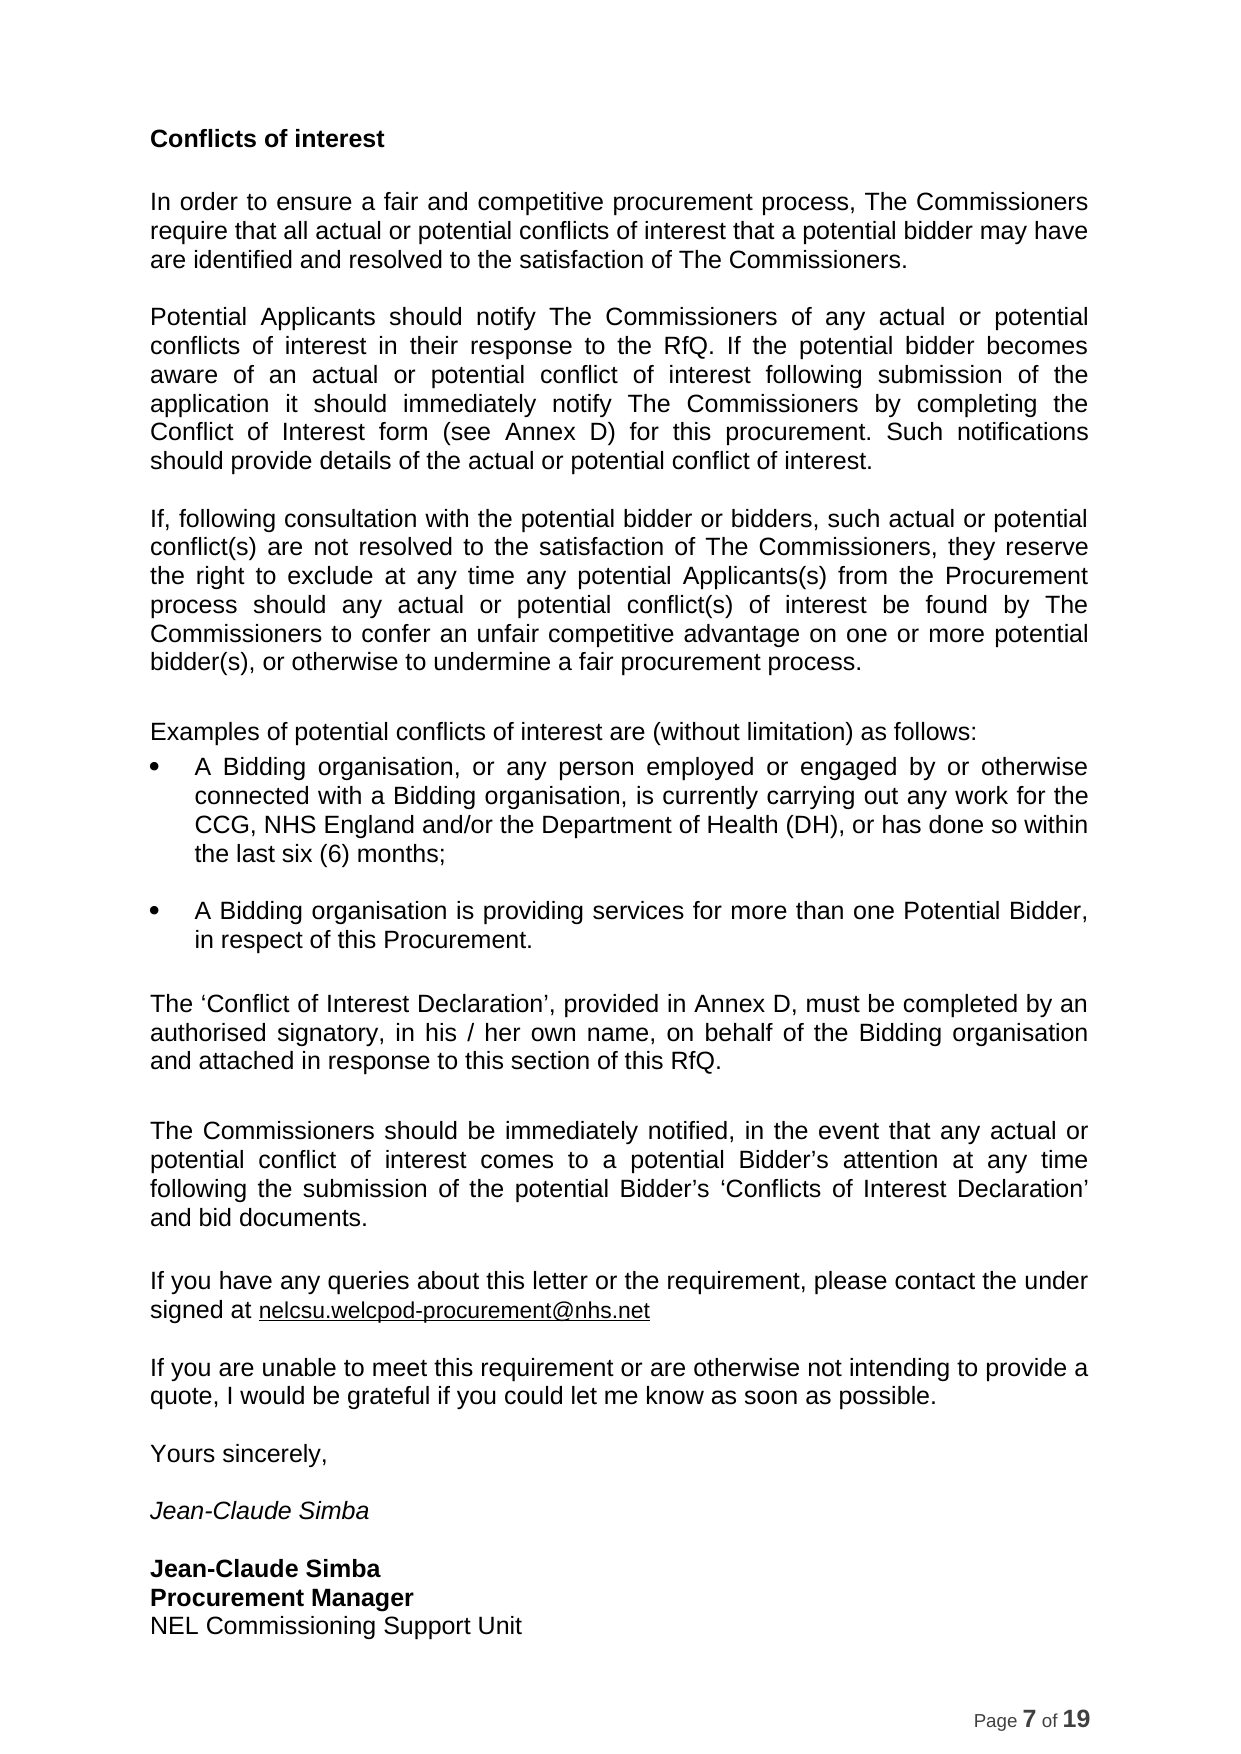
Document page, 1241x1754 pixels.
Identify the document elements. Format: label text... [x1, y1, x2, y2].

text Potential Applicants should notify The Commissioners of any actual or potential conflicts of interest in their response to the RfQ. If the potential bidder becomes aware of an actual or potential conflict of interest following submission of the application it should immediately notify The Commissioners by completing the Conflict of Interest form (see Annex D) for this procurement. Such notifications should provide details of the actual or potential conflict of interest. [150, 302, 1090, 475]
text NEL Commissioning Support Unit [150, 1611, 1090, 1640]
text If you are unable to meet this requirement or are otherwise not intending to provide a quote, I would be grateful if you could let me know as soon as possible. [150, 1353, 1090, 1410]
text If you have any queries about this letter or the requirement, please contact the under signed at nelcsu.welcpod-procurement@nhs.net [150, 1266, 1090, 1324]
text Examples of potential conflicts of interest are (without limitation) as follows: [150, 717, 1090, 746]
text Jean-Claude Simba [150, 1496, 1090, 1525]
text The ‘Conflict of Interest Declaration’, provided in Annex D, must be completed by an authorised signatory, in his / her own name, on behalf of the Bidding organisation and attached in response to this section of this RfQ. [150, 989, 1090, 1075]
text Procurement Manager [150, 1583, 1090, 1611]
text In order to ensure a fair and competitive procurement process, The Commissioners require that all actual or potential conflicts of interest that a potential bidder may have are identified and resolved to the satisfaction of The Commissioners. [150, 187, 1090, 274]
text A Bidding organisation, or any person employed or engaged by or otherwise connected with a Bidding organisation, is currently carrying out any work for the CCG, NHS England and/or the Department of Health (DH), or has done so within the last six (6) months; [150, 752, 1090, 867]
subtitle Conflicts of interest [135, 124, 1090, 152]
text A Bidding organisation is providing services for more than one Potential Bidder, in respect of this Procurement. [150, 896, 1090, 954]
text The Commissioners should be immediately notified, in the event that any actual or potential conflict of interest comes to a potential Bidder’s attention at any time following the submission of the potential Bidder’s ‘Conflicts of Interest Declaration’ and bid documents. [150, 1116, 1090, 1231]
text Yours sincerely, [150, 1439, 1090, 1468]
text Jean-Claude Simba [150, 1554, 1090, 1583]
text If, following consultation with the potential bidder or bidders, such actual or potential conflict(s) are not resolved to the satisfaction of The Commissioners, they reserve the right to exclude at any time any potential Applicants(s) from the Procurement process should any actual or potential conflict(s) of interest be found by The Commissioners to confer an unfair competitive advantage on one or more potential bidder(s), or otherwise to undermine a fair procurement process. [150, 504, 1090, 676]
